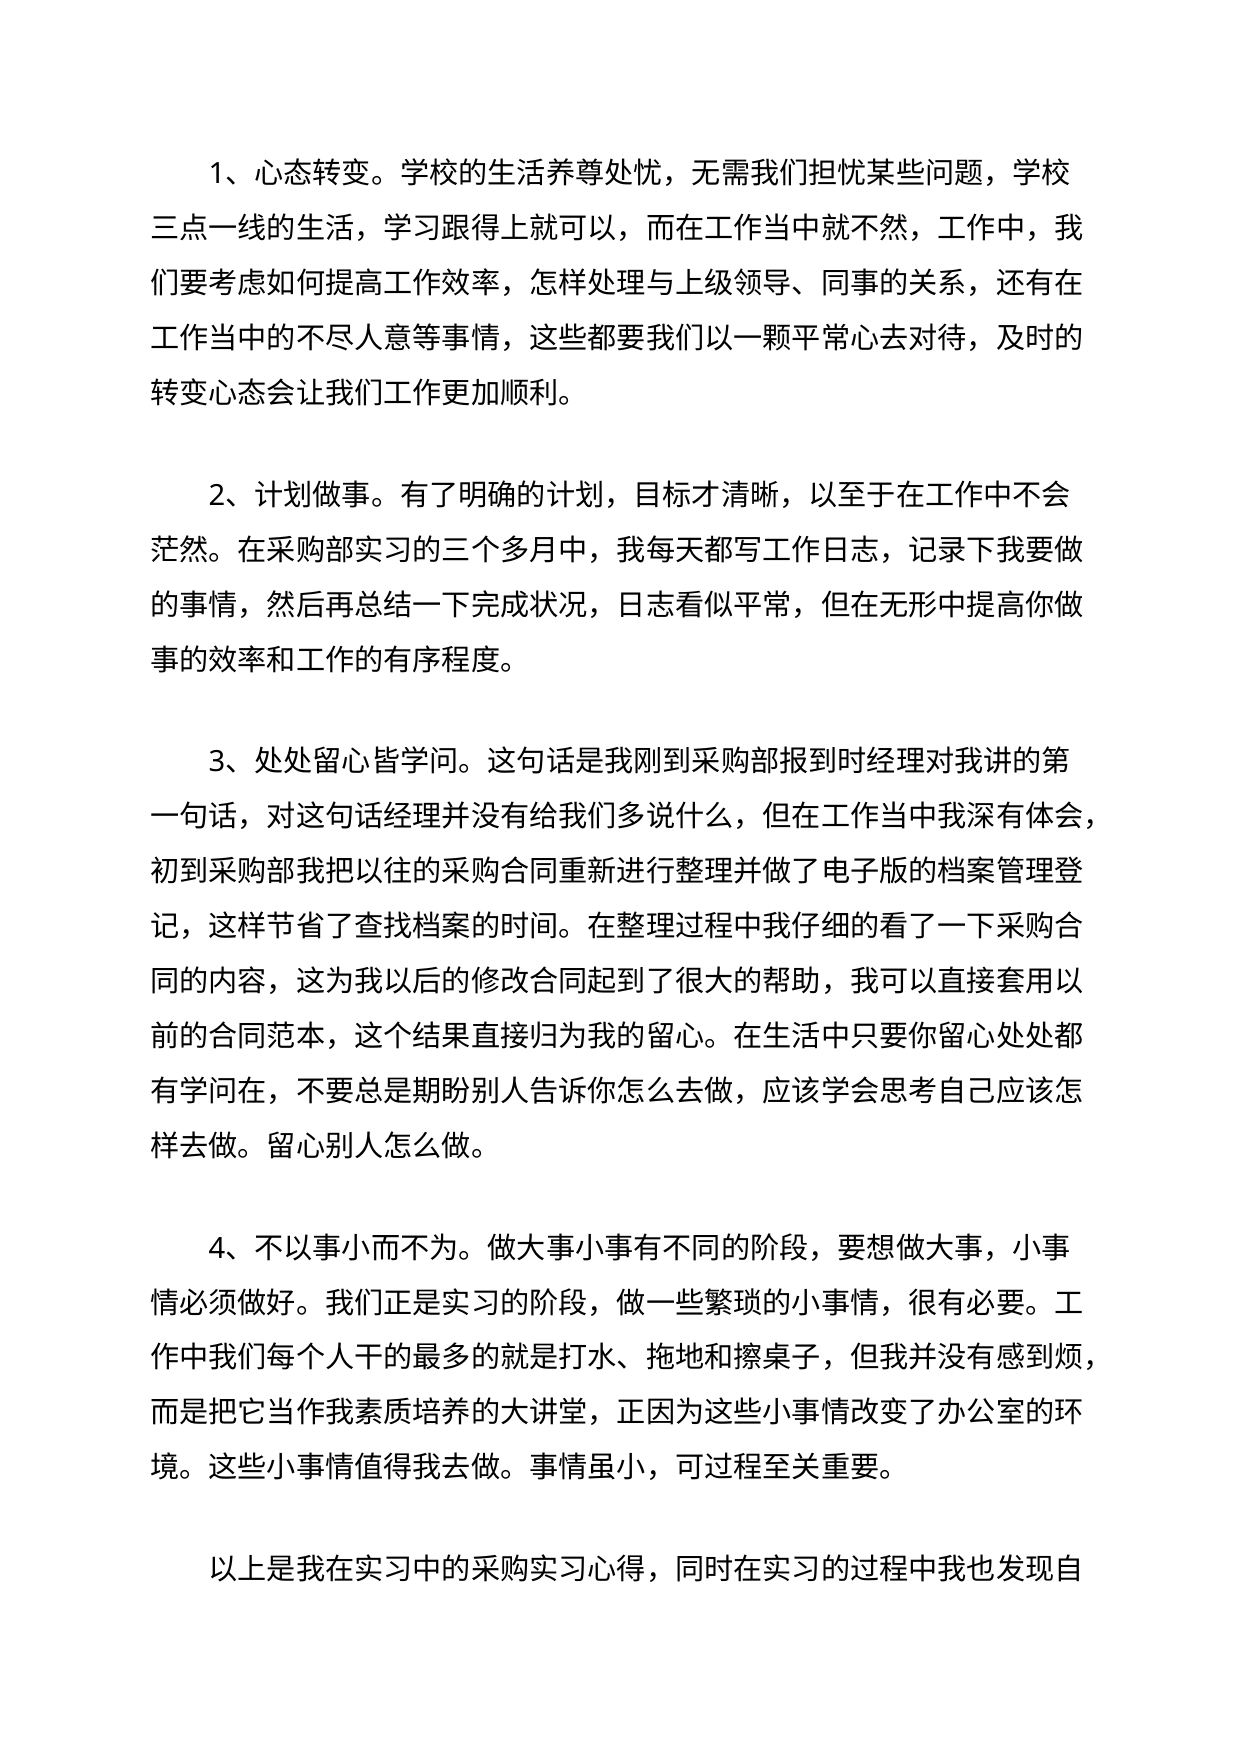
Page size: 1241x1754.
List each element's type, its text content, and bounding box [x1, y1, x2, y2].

text 4、不以事小而不为。做大事小事有不同的阶段，要想做大事，小事情必须做好。我们正是实习的阶段，做一些繁琐的小事情，很有必要。工作中我们每个人干的最多的就是打水、拖地和擦桌子，但我并没有感到烦，而是把它当作我素质培养的大讲堂，正因为这些小事情改变了办公室的环境。这些小事情值得我去做。事情虽小，可过程至关重要。 [150, 1224, 1090, 1486]
text 1、心态转变。学校的生活养尊处忧，无需我们担忧某些问题，学校三点一线的生活，学习跟得上就可以，而在工作当中就不然，工作中，我们要考虑如何提高工作效率，怎样处理与上级领导、同事的关系，还有在工作当中的不尽人意等事情，这些都要我们以一颗平常心去对待，及时的转变心态会让我们工作更加顺利。 [150, 150, 1090, 412]
text 2、计划做事。有了明确的计划，目标才清晰，以至于在工作中不会茫然。在采购部实习的三个多月中，我每天都写工作日志，记录下我要做的事情，然后再总结一下完成状况，日志看似平常，但在无形中提高你做事的效率和工作的有序程度。 [150, 471, 1090, 678]
text 3、处处留心皆学问。这句话是我刚到采购部报到时经理对我讲的第一句话，对这句话经理并没有给我们多说什么，但在工作当中我深有体会，初到采购部我把以往的采购合同重新进行整理并做了电子版的档案管理登记，这样节省了查找档案的时间。在整理过程中我仔细的看了一下采购合同的内容，这为我以后的修改合同起到了很大的帮助，我可以直接套用以前的合同范本，这个结果直接归为我的留心。在生活中只要你留心处处都有学问在，不要总是期盼别人告诉你怎么去做，应该学会思考自己应该怎样去做。留心别人怎么做。 [150, 738, 1090, 1165]
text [150, 1546, 1090, 1588]
